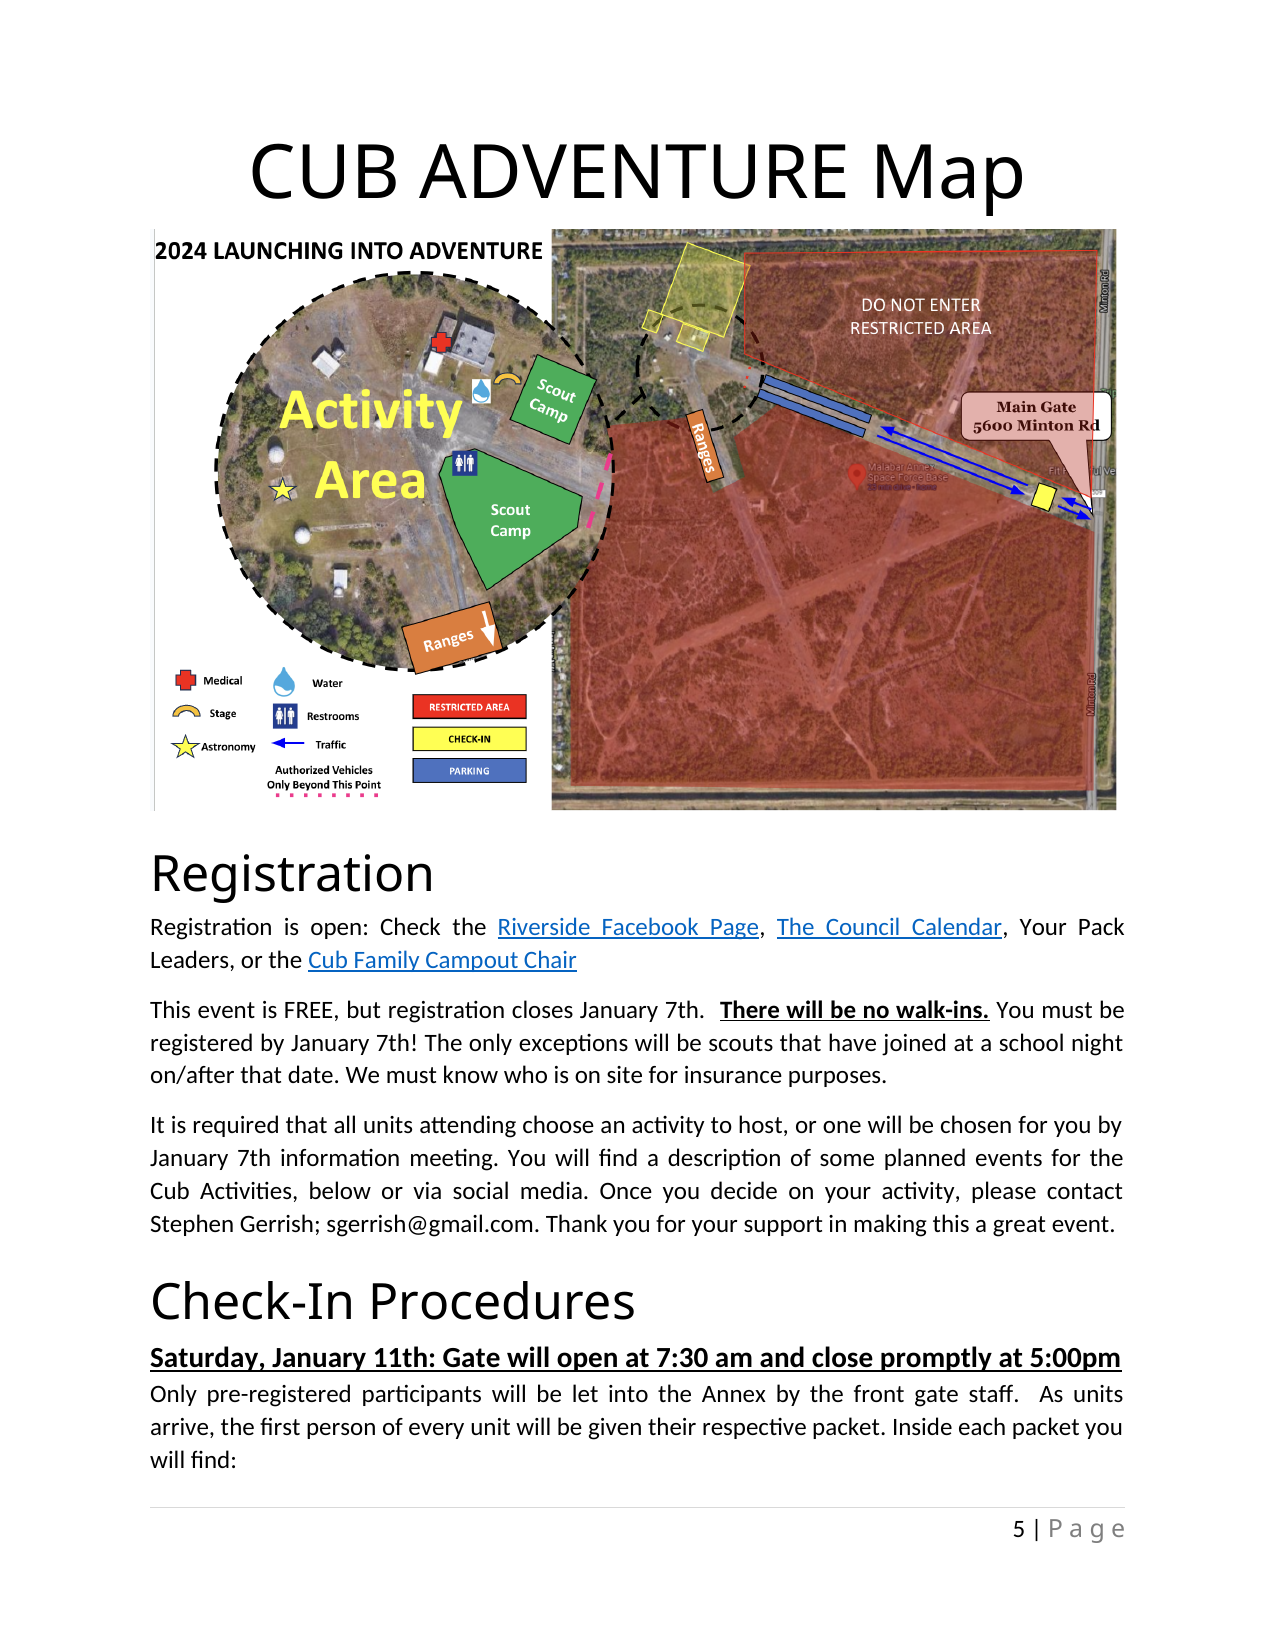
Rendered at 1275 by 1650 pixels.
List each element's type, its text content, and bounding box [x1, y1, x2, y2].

text Only pre-registered participants will be let into the Annex by the front gate staff. As units arrive, the first person of every unit will be given their respective packet. Inside each packet you will find: [150, 1378, 1125, 1474]
text It is required that all units attending choose an activity to host, or one will be chosen for you by January 7th information meeting. You will find a description of some planned events for the Cub Activities, below or via social media. Once you decide on your activity, please contact Stephen Gerrish; sgerrish@gmail.com. Thank you for your support in making this a great event. [150, 1109, 1125, 1238]
subtitle Registration [150, 838, 1125, 906]
picture [150, 229, 1117, 811]
text This event is FREE, but registration closes January 7th. There will be no walk-ins. You must be registered by January 7th! The only exceptions will be scouts that have joined at a school night on/after that date. We must know who is on site for insurance purposes. [150, 994, 1125, 1090]
text Registration is open: Check the Riverside Facebook Page, The Council Calendar, Your Pack Leaders, or the Cub Family Campout Chair [150, 911, 1125, 975]
subtitle Saturday, January 11th: Gate will open at 7:30 am and close promptly at 5:00pm [150, 1339, 1125, 1375]
subtitle Check-In Procedures [150, 1266, 1125, 1334]
subtitle CUB ADVENTURE Map [150, 119, 1125, 221]
